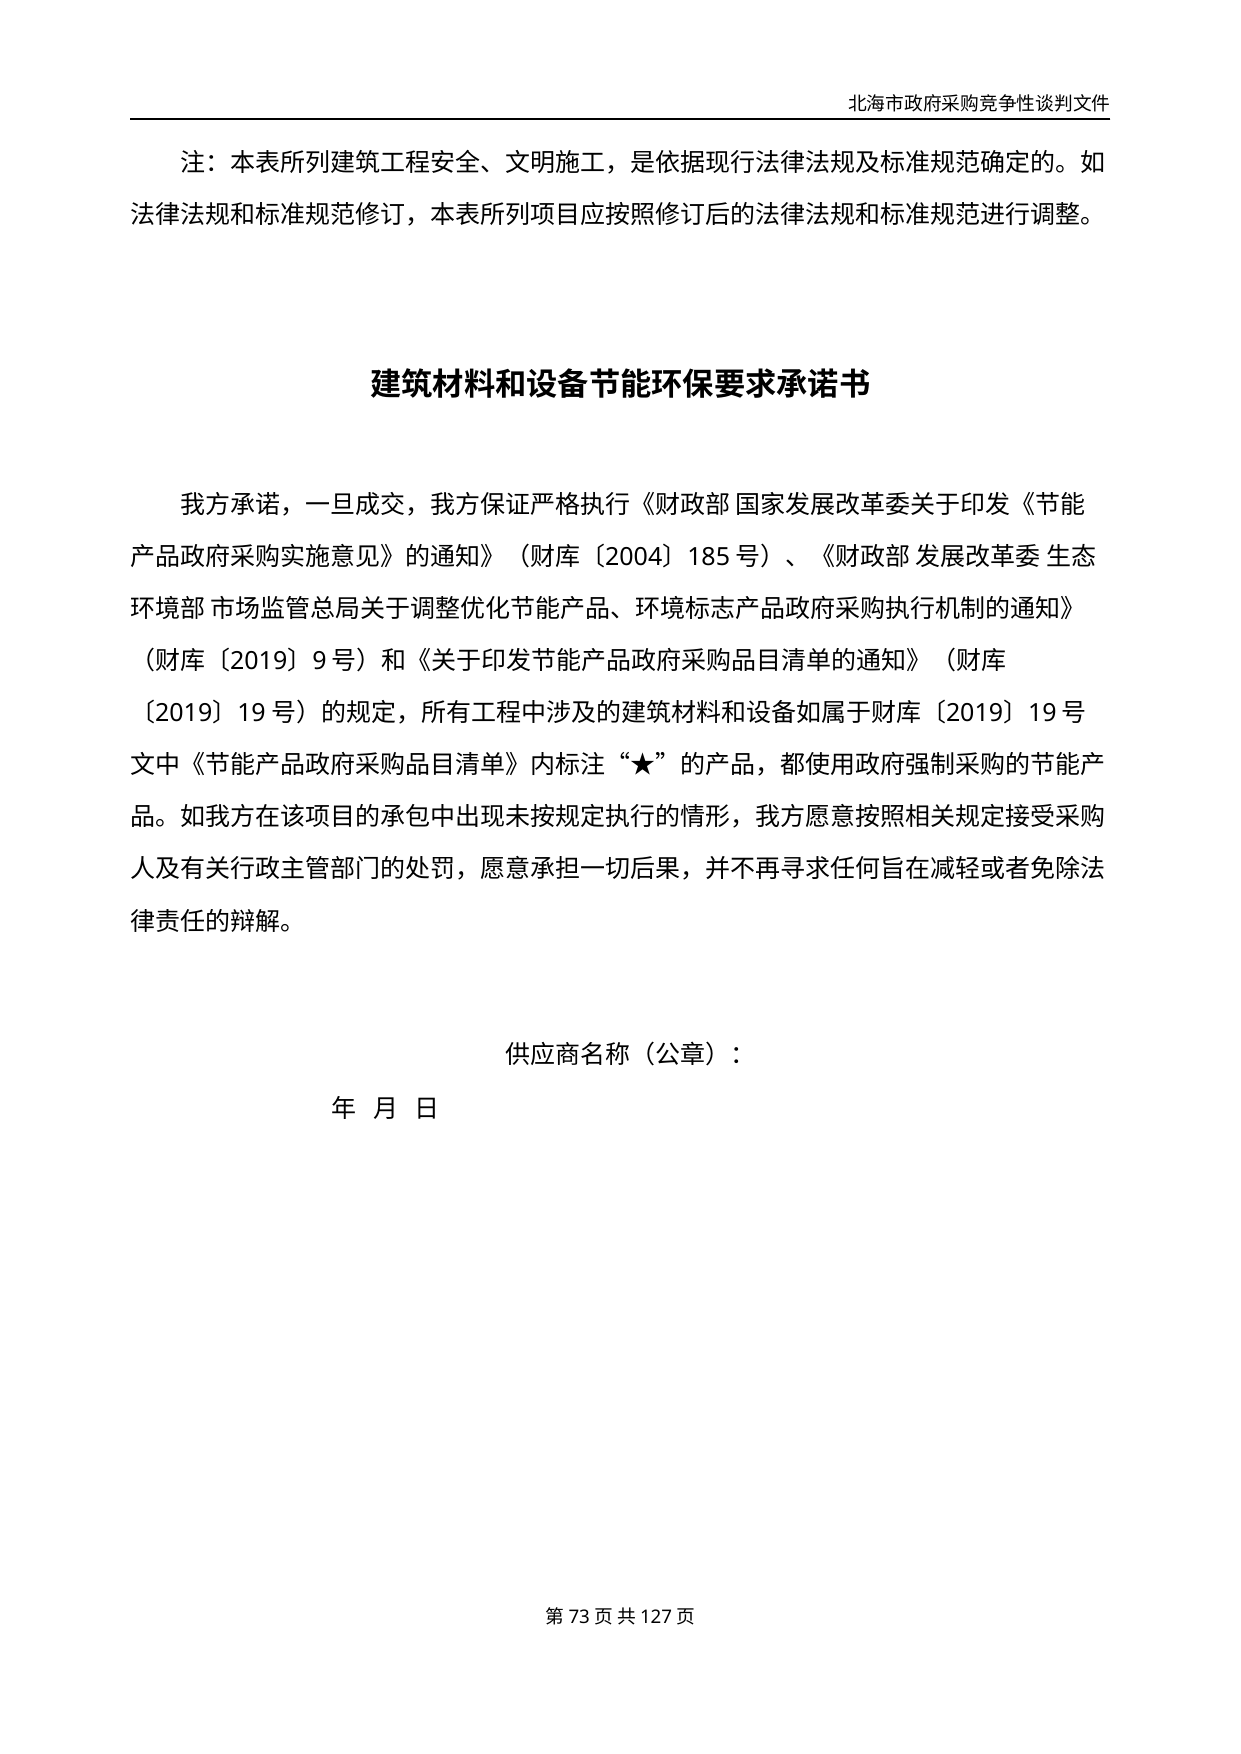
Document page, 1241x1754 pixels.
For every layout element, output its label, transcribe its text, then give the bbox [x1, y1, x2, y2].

text 供应商名称（公章）： [130, 1034, 1110, 1071]
text 注：本表所列建筑工程安全、文明施工，是依据现行法律法规及标准规范确定的。如法律法规和标准规范修订，本表所列项目应按照修订后的法律法规和标准规范进行调整。 [130, 130, 1110, 234]
text 年 月 日 [130, 1089, 1110, 1125]
text 我方承诺，一旦成交，我方保证严格执行《财政部 国家发展改革委关于印发《节能产品政府采购实施意见》的通知》（财库〔2004〕185号）、《财政部 发展改革委 生态环境部 市场监管总局关于调整优化节能产品、环境标志产品政府采购执行机制的通知》（财库〔2019〕9号）和《关于印发节能产品政府采购品目清单的通知》（财库〔2019〕19号）的规定，所有工程中涉及的建筑材料和设备如属于财库〔2019〕19号文中《节能产品政府采购品目清单》内标注“★”的产品，都使用政府强制采购的节能产品。如我方在该项目的承包中出现未按规定执行的情形，我方愿意按照相关规定接受采购人及有关行政主管部门的处罚，愿意承担一切后果，并不再寻求任何旨在减轻或者免除法律责任的辩解。 [130, 472, 1110, 940]
text 建筑材料和设备节能环保要求承诺书 [130, 359, 1110, 404]
